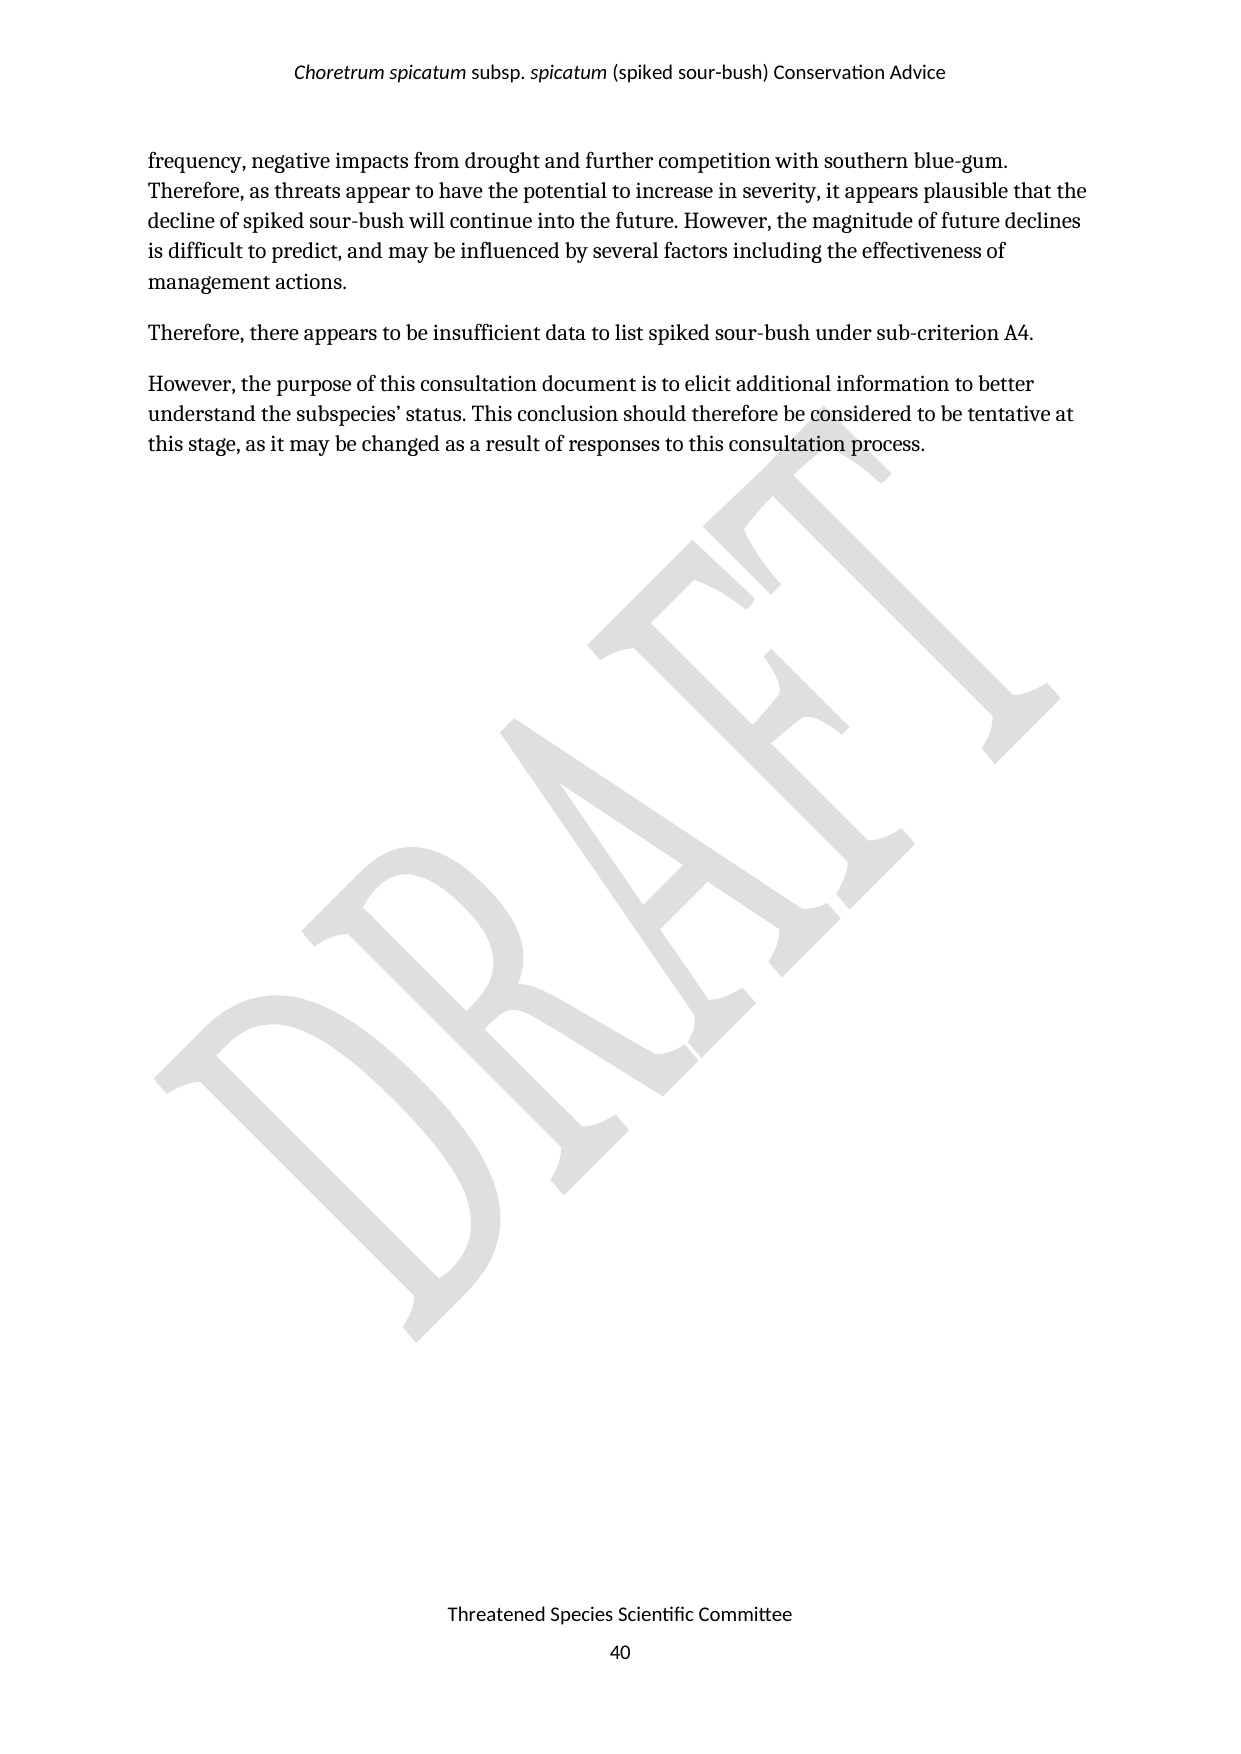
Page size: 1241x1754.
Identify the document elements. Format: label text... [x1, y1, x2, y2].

text However, the purpose of this consultation document is to elicit additional information to better understand the subspecies’ status. This conclusion should therefore be considered to be tentative at this stage, as it may be changed as a result of responses to this consultation process. [148, 371, 1092, 457]
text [148, 148, 1092, 295]
text Therefore, there appears to be insufficient data to list spiked sour-bush under sub-criterion A4. [148, 319, 1092, 346]
